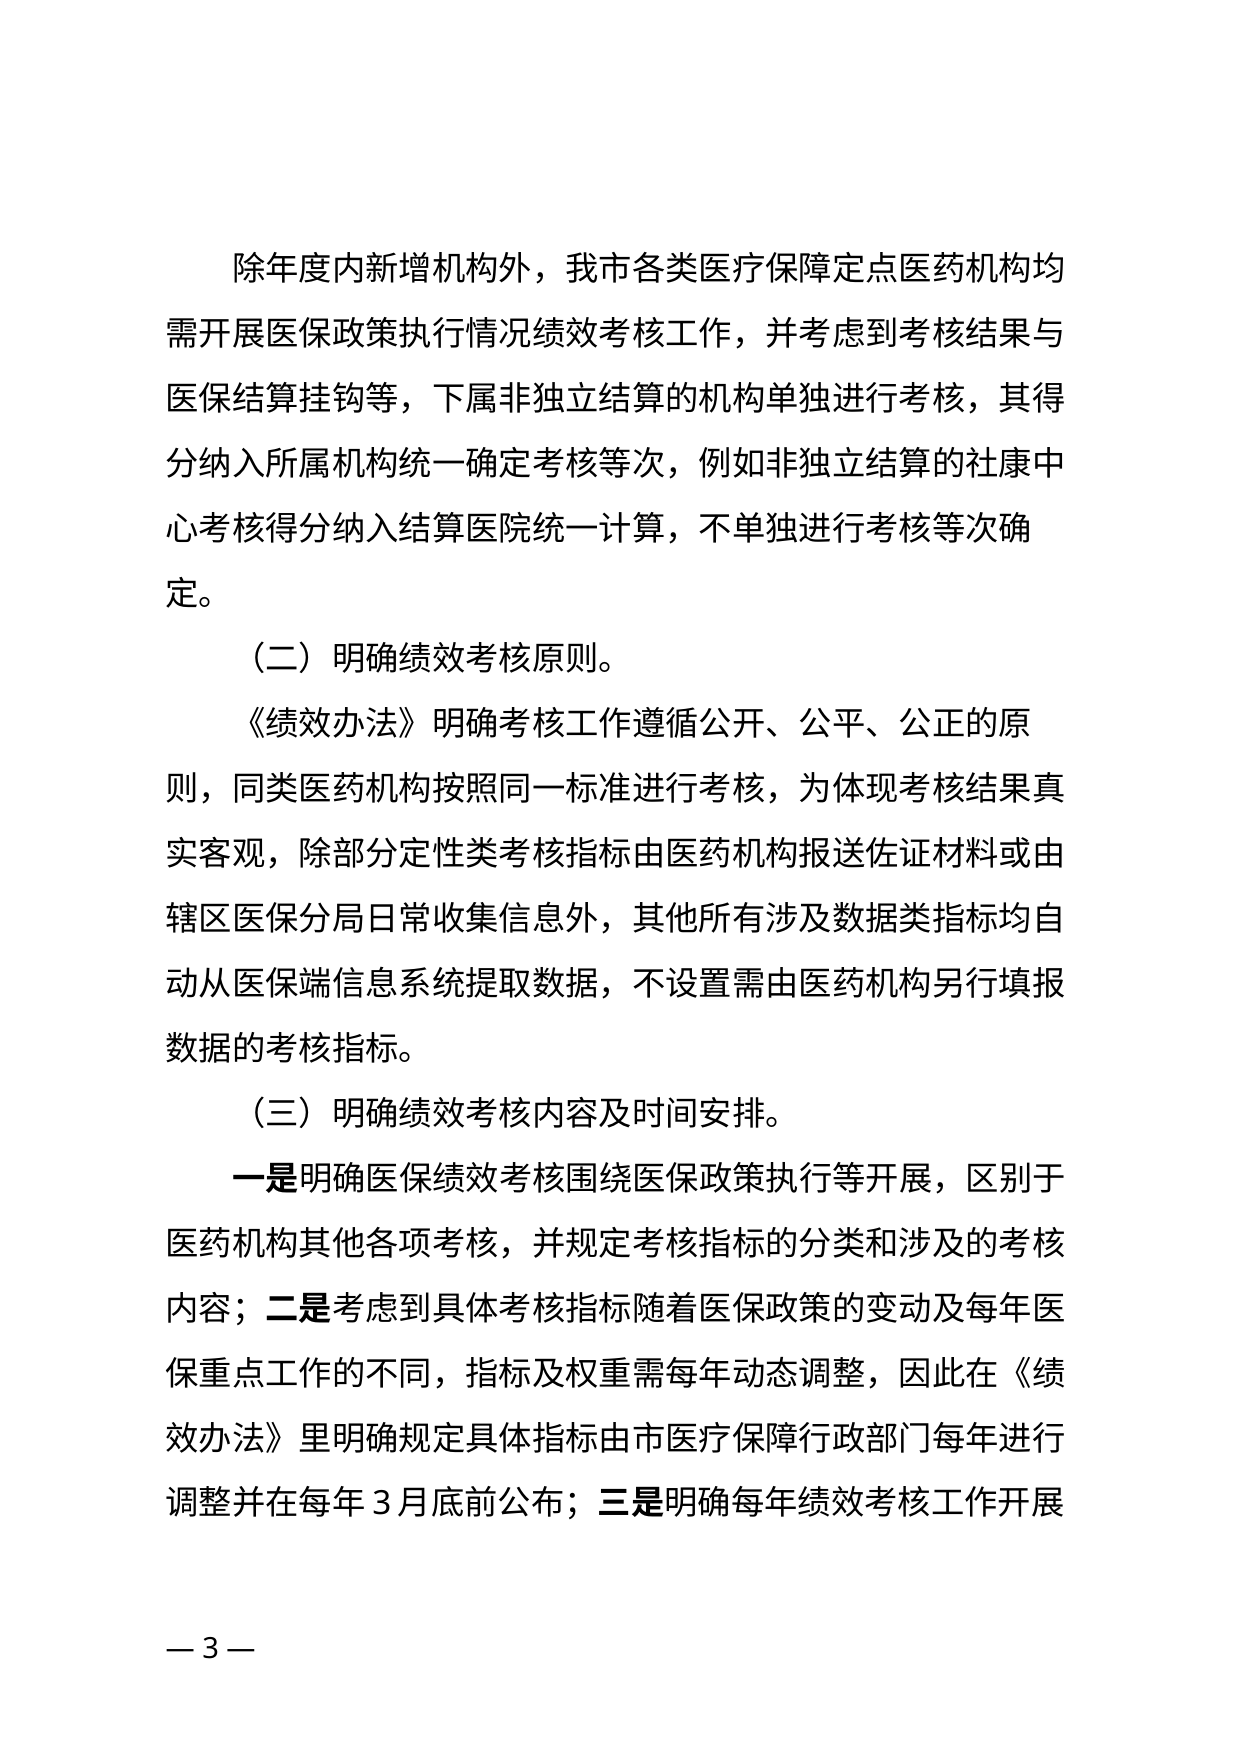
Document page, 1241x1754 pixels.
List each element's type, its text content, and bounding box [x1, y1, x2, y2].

list 明确绩效考核原则。 [165, 623, 1087, 688]
text （三）明确绩效考核内容及时间安排。 [165, 1078, 1087, 1143]
list 除年度内新增机构外，我市各类医疗保障定点医药机构均需开展医保政策执行情况绩效考核工作，并考虑到考核结果与医保结算挂钩等，下属非独立结算的机构单独进行考核，其得分纳入所属机构统一确定考核等次，例如非独立结算的社康中心考核得分纳入结算医院统一计算，不单独进行考核等次确定。 [165, 233, 1087, 623]
list 《绩效办法》明确考核工作遵循公开、公平、公正的原则，同类医药机构按照同一标准进行考核，为体现考核结果真实客观，除部分定性类考核指标由医药机构报送佐证材料或由辖区医保分局日常收集信息外，其他所有涉及数据类指标均自动从医保端信息系统提取数据，不设置需由医药机构另行填报数据的考核指标。 [165, 688, 1087, 1078]
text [165, 1143, 1087, 1533]
